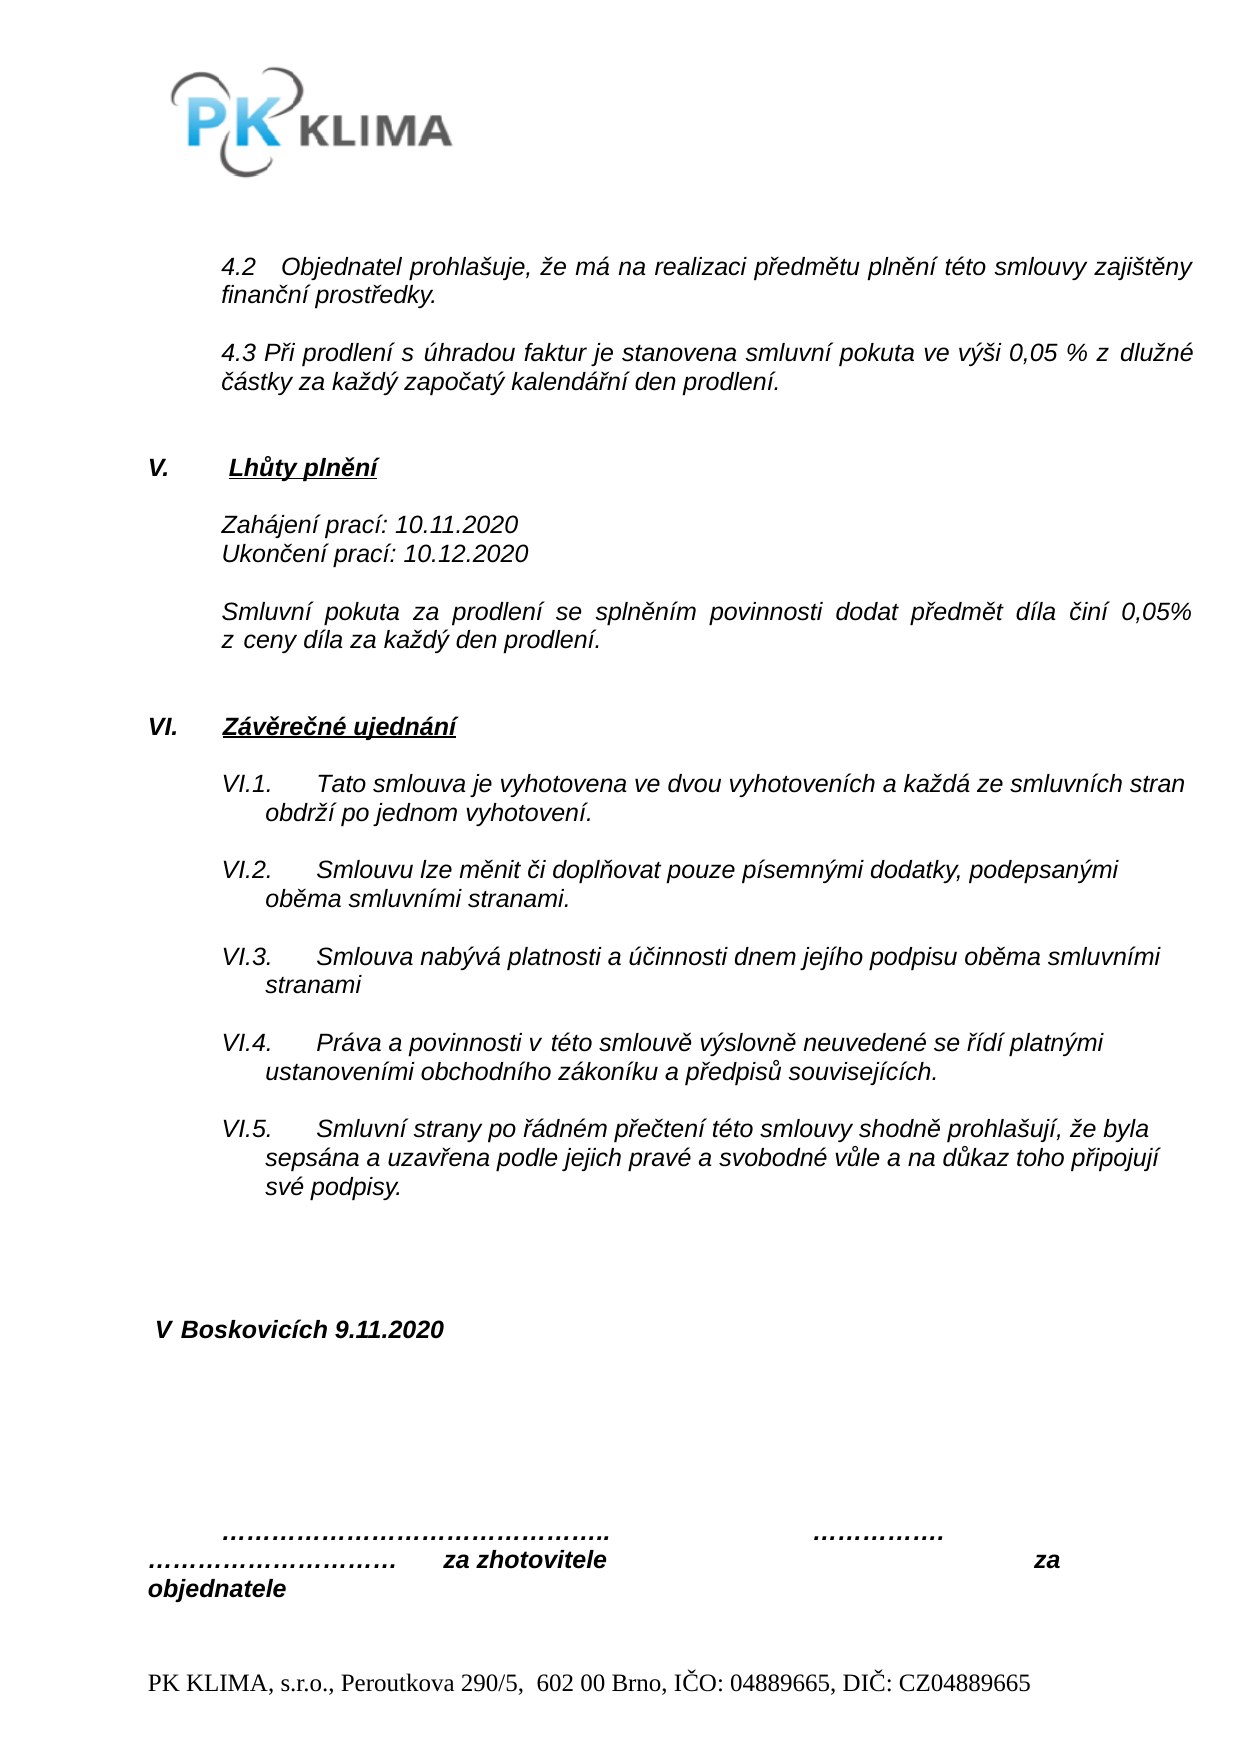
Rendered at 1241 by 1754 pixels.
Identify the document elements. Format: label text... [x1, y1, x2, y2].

list Smlouva nabývá platnosti a účinnosti dnem jejího podpisu oběma smluvními stranami [221, 942, 1196, 999]
text 4.2 Objednatel prohlašuje, že má na realizaci předmětu plnění této smlouvy zajištěny finanční prostředky. [221, 252, 1196, 309]
list Smlouvu lze měnit či doplňovat pouze písemnými dodatky, podepsanými oběma smluvními stranami. [221, 855, 1196, 913]
text Zahájení prací: 10.11.2020 [148, 510, 1196, 539]
text 4.3 Při prodlení s úhradou faktur je stanovena smluvní pokuta ve výši 0,05 % z dlužné částky za každý započatý kalendářní den prodlení. [221, 338, 1196, 395]
list Tato smlouva je vyhotovena ve dvou vyhotoveních a každá ze smluvních stran obdrží po jednom vyhotovení. [221, 769, 1196, 827]
picture [132, 44, 479, 194]
text V. Lhůty plnění [148, 453, 1196, 482]
text Smluvní pokuta za prodlení se splněním povinnosti dodat předmět díla činí 0,05% z ceny díla za každý den prodlení. [221, 597, 1196, 654]
text Ukončení prací: 10.12.2020 [148, 539, 1196, 568]
list Závěrečné ujednání [148, 712, 1196, 740]
text ……………………………………….. …………….………………………… za zhotovitele za objednatele [148, 1517, 1196, 1603]
list Práva a povinnosti v této smlouvě výslovně neuvedené se řídí platnými ustanoveními obchodního zákoníku a předpisů souvisejících. [221, 1028, 1196, 1085]
list Smluvní strany po řádném přečtení této smlouvy shodně prohlašují, že byla sepsána a uzavřena podle jejich pravé a svobodné vůle a na důkaz toho připojují své podpisy. [221, 1114, 1196, 1200]
text V Boskovicích 9.11.2020 [148, 1315, 1196, 1344]
